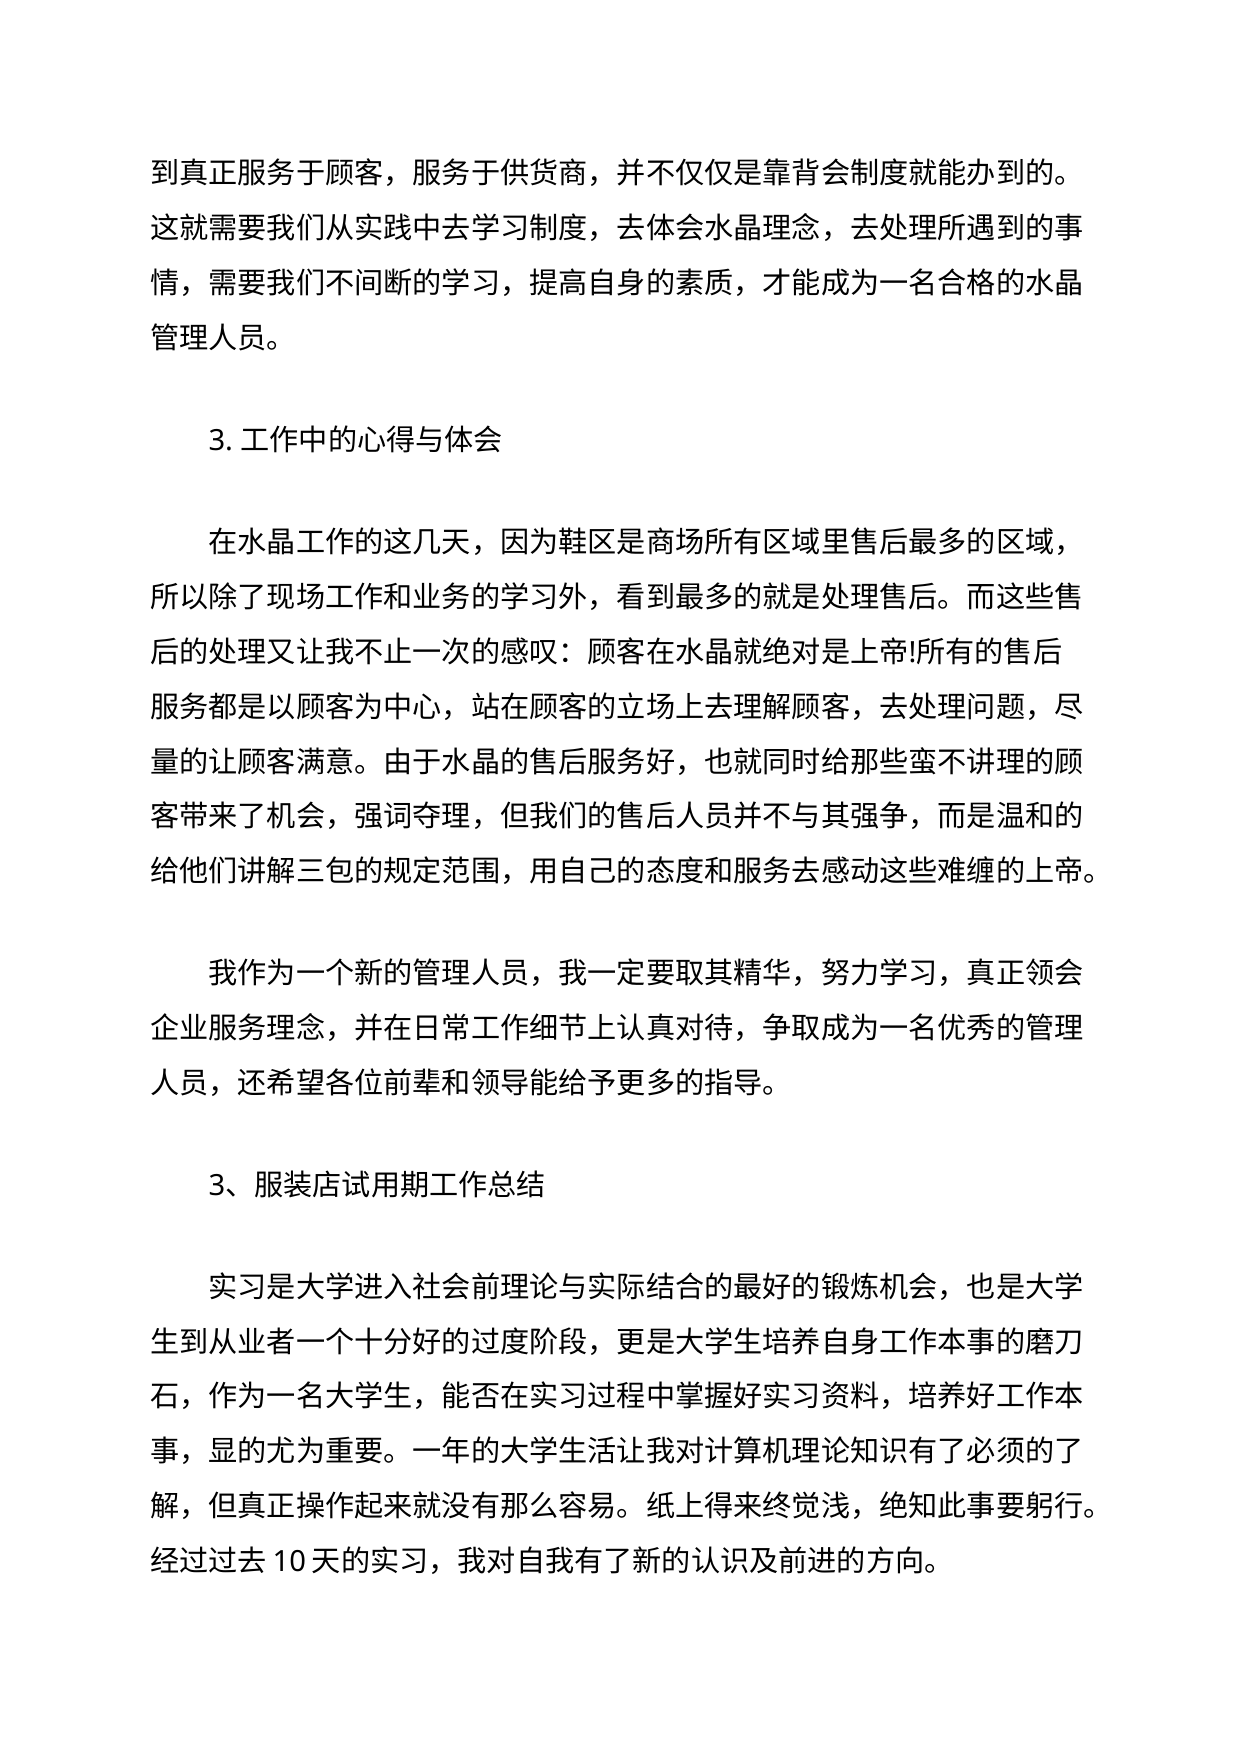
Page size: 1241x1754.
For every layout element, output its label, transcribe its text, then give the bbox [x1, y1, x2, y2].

text 在水晶工作的这几天，因为鞋区是商场所有区域里售后最多的区域，所以除了现场工作和业务的学习外，看到最多的就是处理售后。而这些售后的处理又让我不止一次的感叹：顾客在水晶就绝对是上帝!所有的售后服务都是以顾客为中心，站在顾客的立场上去理解顾客，去处理问题，尽量的让顾客满意。由于水晶的售后服务好，也就同时给那些蛮不讲理的顾客带来了机会，强词夺理，但我们的售后人员并不与其强争，而是温和的给他们讲解三包的规定范围，用自己的态度和服务去感动这些难缠的上帝。 [150, 518, 1090, 890]
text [150, 150, 1090, 357]
text 3. 工作中的心得与体会 [150, 416, 1090, 459]
text 实习是大学进入社会前理论与实际结合的最好的锻炼机会，也是大学生到从业者一个十分好的过度阶段，更是大学生培养自身工作本事的磨刀石，作为一名大学生，能否在实习过程中掌握好实习资料，培养好工作本事，显的尤为重要。一年的大学生活让我对计算机理论知识有了必须的了解，但真正操作起来就没有那么容易。纸上得来终觉浅，绝知此事要躬行。经过过去10天的实习，我对自我有了新的认识及前进的方向。 [150, 1263, 1090, 1580]
text 3、服装店试用期工作总结 [150, 1161, 1090, 1204]
text 我作为一个新的管理人员，我一定要取其精华，努力学习，真正领会企业服务理念，并在日常工作细节上认真对待，争取成为一名优秀的管理人员，还希望各位前辈和领导能给予更多的指导。 [150, 950, 1090, 1102]
